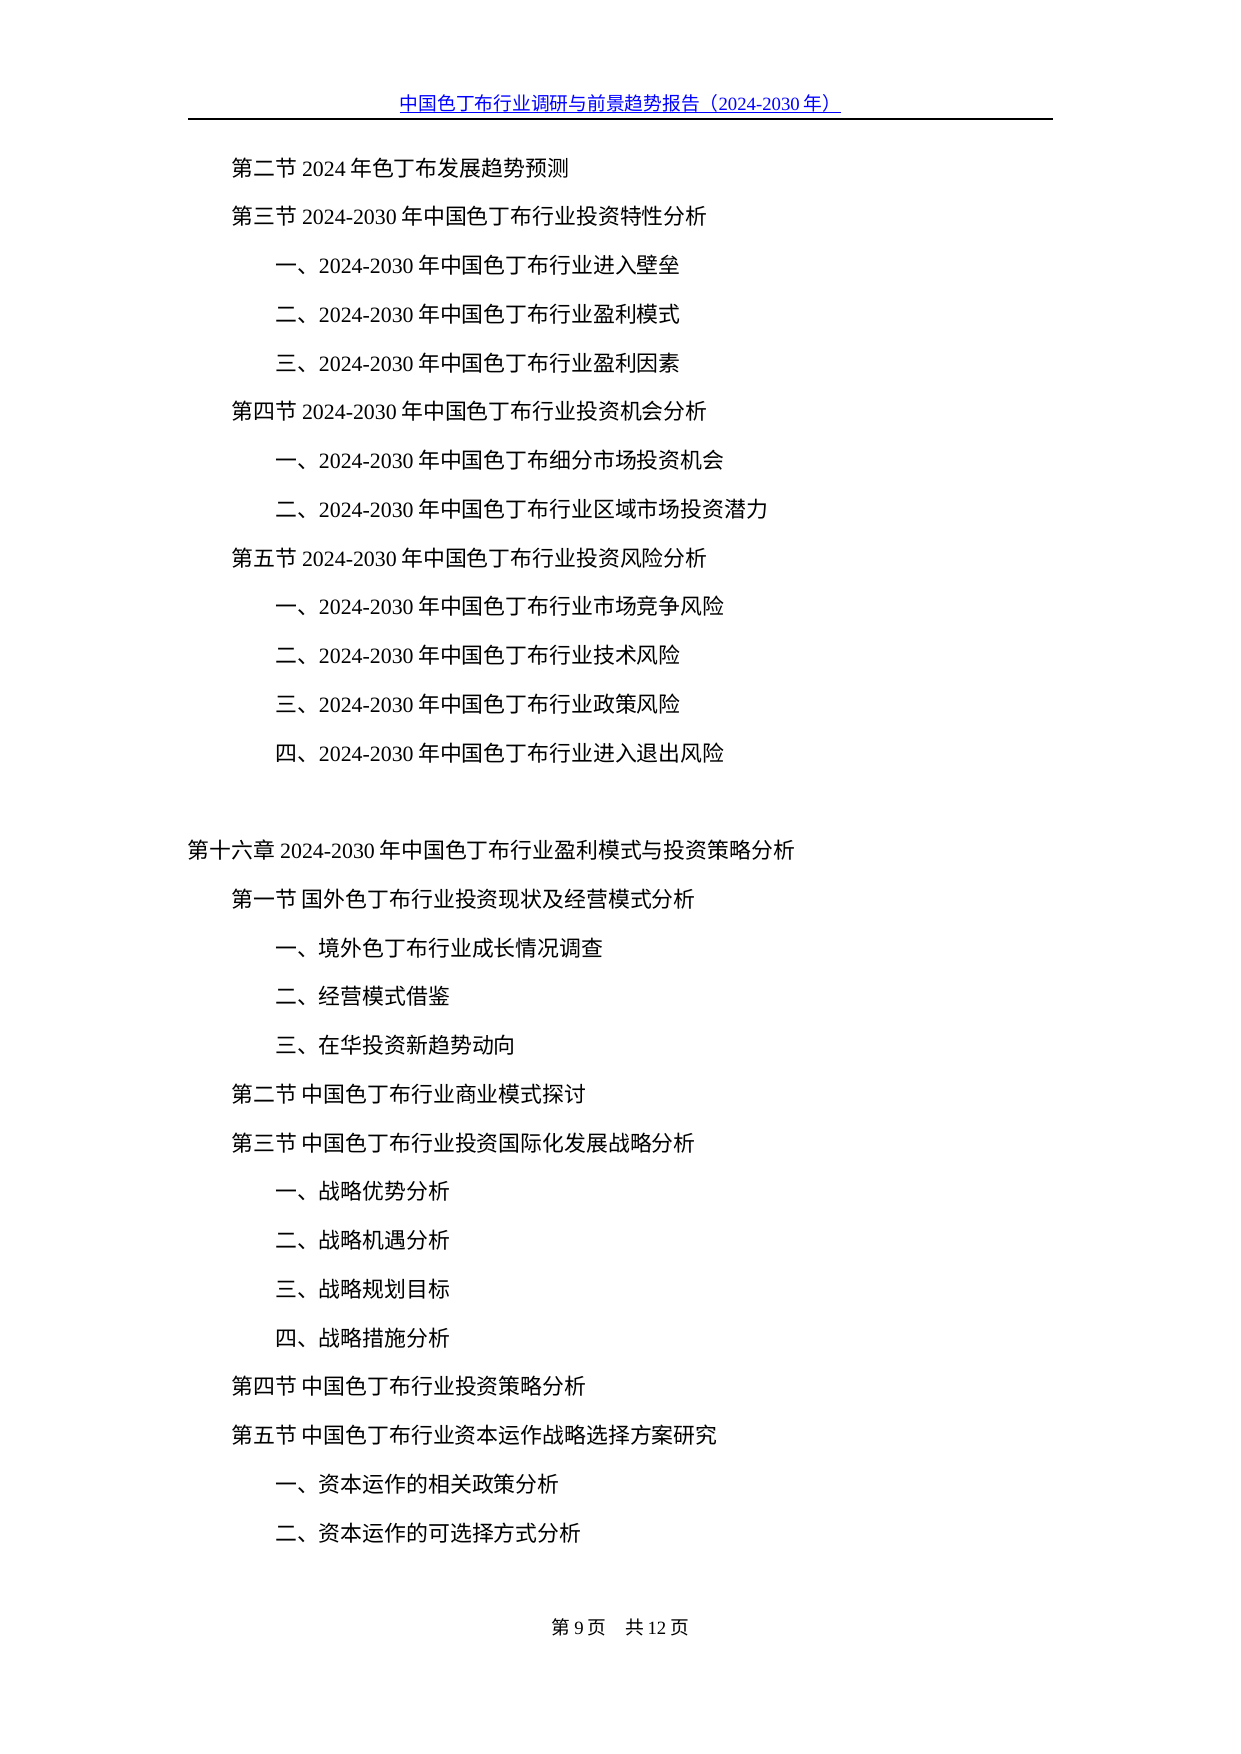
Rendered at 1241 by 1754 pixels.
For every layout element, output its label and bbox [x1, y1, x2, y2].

text [187, 150, 1053, 1548]
